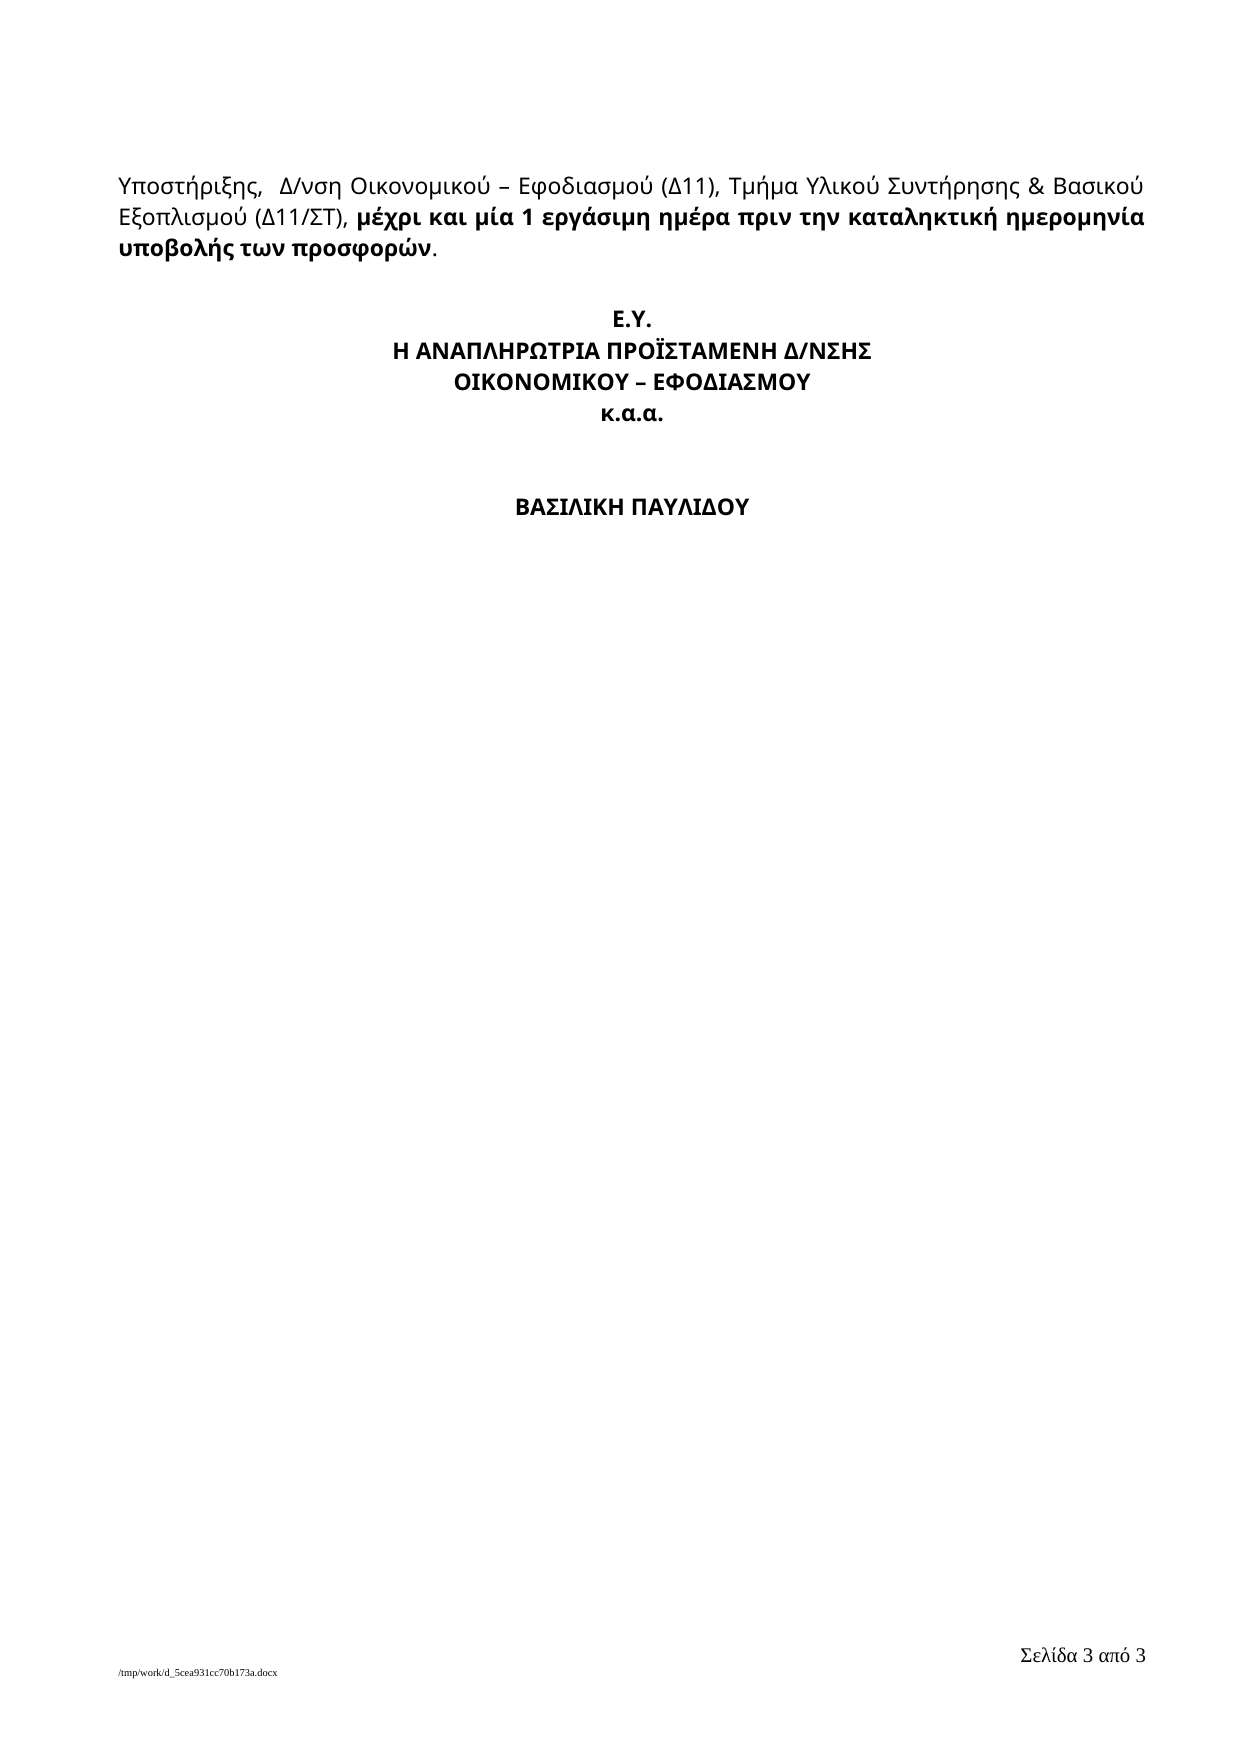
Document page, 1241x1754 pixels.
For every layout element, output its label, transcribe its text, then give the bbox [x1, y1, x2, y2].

text κ.α.α. [118, 397, 1146, 428]
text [118, 170, 1146, 263]
text ΟΙΚΟΝΟΜΙΚΟΥ – ΕΦΟΔΙΑΣΜΟΥ [118, 366, 1146, 397]
text ΒΑΣΙΛΙΚΗ ΠΑΥΛΙΔΟΥ [118, 491, 1146, 522]
text Η ΑΝΑΠΛΗΡΩΤΡΙΑ ΠΡΟΪΣΤΑΜΕΝΗ Δ/ΝΣΗΣ [118, 334, 1146, 366]
text Ε.Υ. [118, 303, 1146, 334]
